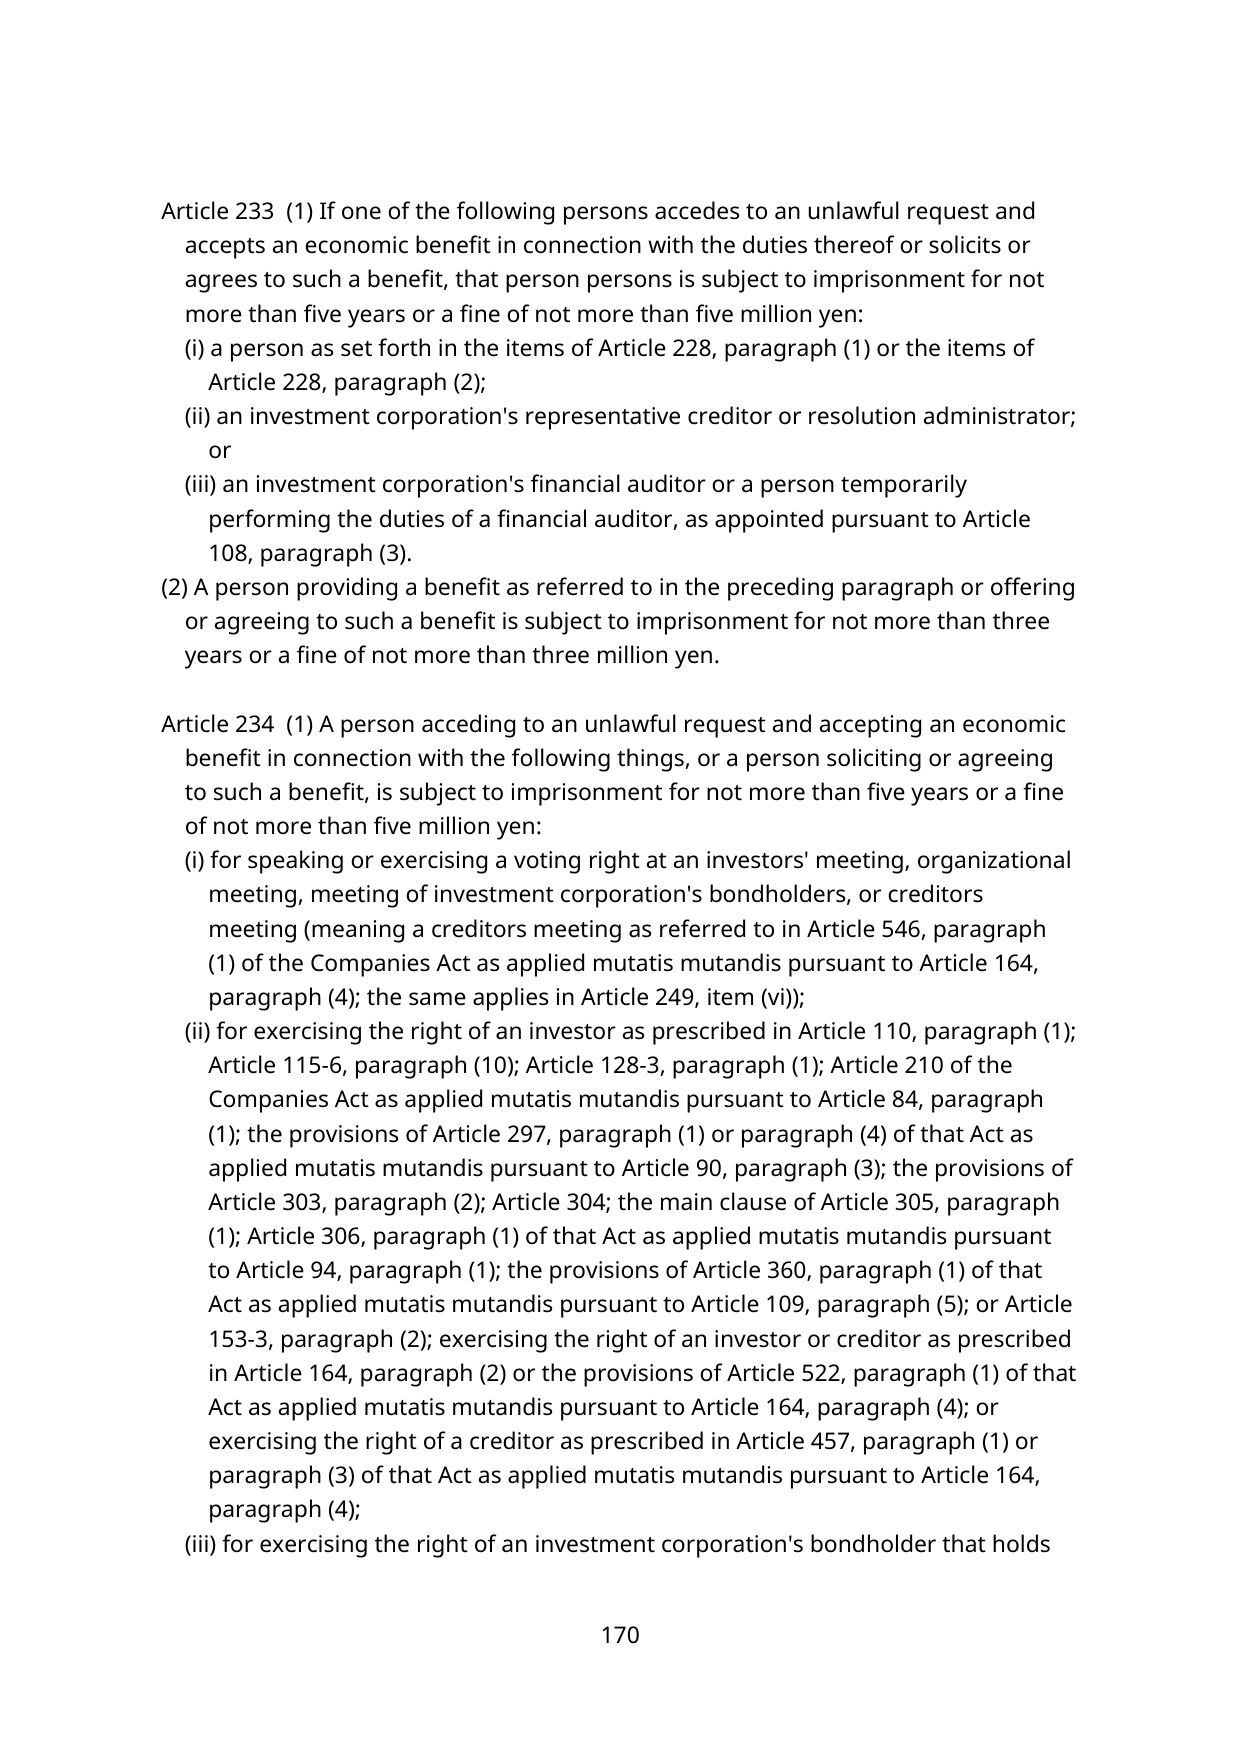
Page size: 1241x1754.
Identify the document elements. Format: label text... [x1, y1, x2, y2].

text Article 233 (1) If one of the following persons accedes to an unlawful request and accepts an economic benefit in connection with the duties thereof or solicits or agrees to such a benefit, that person persons is subject to imprisonment for not more than five years or a fine of not more than five million yen: [161, 194, 1079, 330]
text (iii) an investment corporation's financial auditor or a person temporarily performing the duties of a financial auditor, as appointed pursuant to Article 108, paragraph (3). [184, 467, 1079, 569]
text (2) A person providing a benefit as referred to in the preceding paragraph or offering or agreeing to such a benefit is subject to imprisonment for not more than three years or a fine of not more than three million yen. [161, 569, 1079, 672]
text (ii) an investment corporation's representative creditor or resolution administrator; or [184, 399, 1079, 467]
text (ii) for exercising the right of an investor as prescribed in Article 110, paragraph (1); Article 115-6, paragraph (10); Article 128-3, paragraph (1); Article 210 of the Companies Act as applied mutatis mutandis pursuant to Article 84, paragraph (1); the provisions of Article 297, paragraph (1) or paragraph (4) of that Act as applied mutatis mutandis pursuant to Article 90, paragraph (3); the provisions of Article 303, paragraph (2); Article 304; the main clause of Article 305, paragraph (1); Article 306, paragraph (1) of that Act as applied mutatis mutandis pursuant to Article 94, paragraph (1); the provisions of Article 360, paragraph (1) of that Act as applied mutatis mutandis pursuant to Article 109, paragraph (5); or Article 153-3, paragraph (2); exercising the right of an investor or creditor as prescribed in Article 164, paragraph (2) or the provisions of Article 522, paragraph (1) of that Act as applied mutatis mutandis pursuant to Article 164, paragraph (4); or exercising the right of a creditor as prescribed in Article 457, paragraph (1) or paragraph (3) of that Act as applied mutatis mutandis pursuant to Article 164, paragraph (4); [184, 1014, 1079, 1526]
text (i) a person as set forth in the items of Article 228, paragraph (1) or the items of Article 228, paragraph (2); [184, 330, 1079, 399]
text (i) for speaking or exercising a voting right at an investors' meeting, organizational meeting, meeting of investment corporation's bondholders, or creditors meeting (meaning a creditors meeting as referred to in Article 546, paragraph (1) of the Companies Act as applied mutatis mutandis pursuant to Article 164, paragraph (4); the same applies in Article 249, item (vi)); [184, 843, 1079, 1014]
text Article 234 (1) A person acceding to an unlawful request and accepting an economic benefit in connection with the following things, or a person soliciting or agreeing to such a benefit, is subject to imprisonment for not more than five years or a fine of not more than five million yen: [161, 706, 1079, 843]
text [184, 1526, 1079, 1560]
